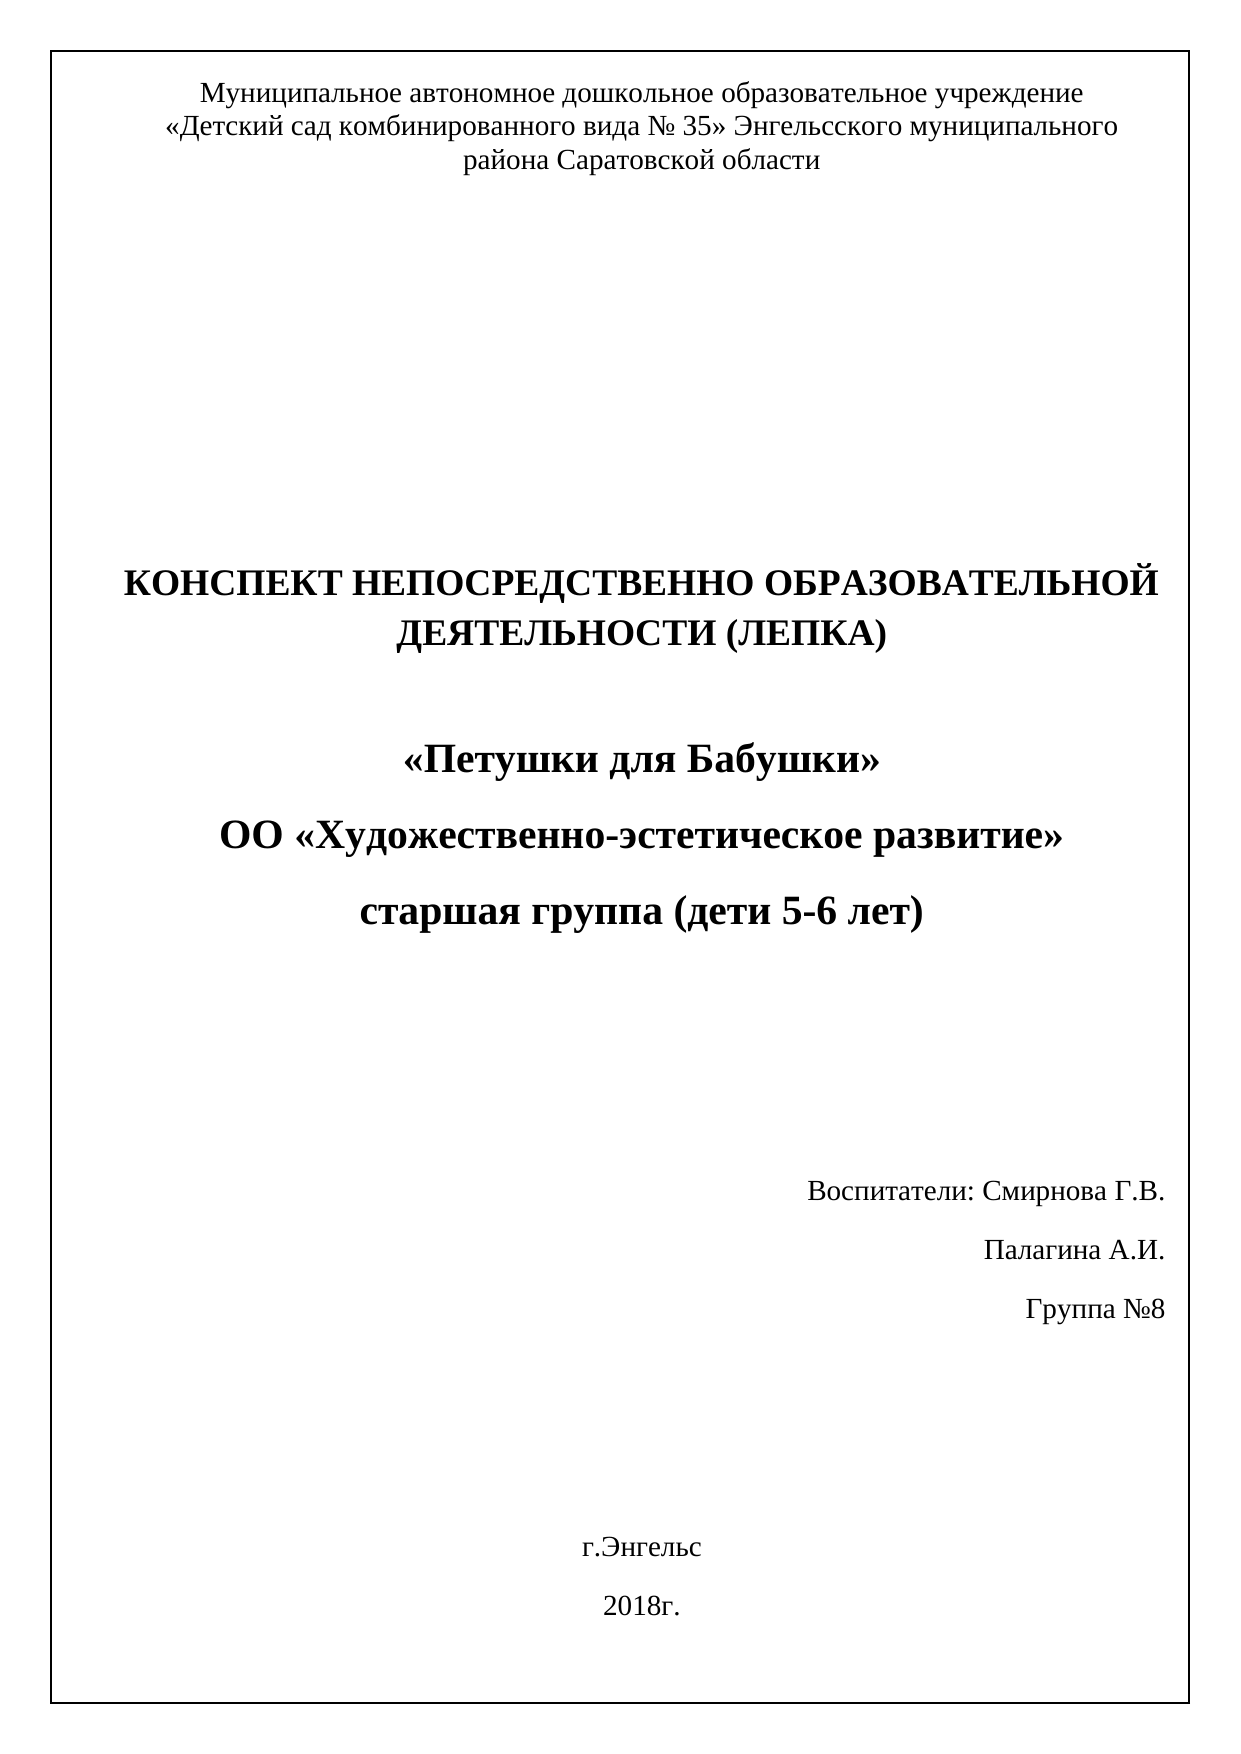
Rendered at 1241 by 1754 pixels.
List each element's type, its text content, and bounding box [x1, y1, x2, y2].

text ОО «Художественно-эстетическое развитие» [118, 810, 1165, 858]
text КОНСПЕКТ НЕПОСРЕДСТВЕННО ОБРАЗОВАТЕЛЬНОЙ ДЕЯТЕЛЬНОСТИ (ЛЕПКА) [118, 561, 1165, 653]
text Воспитатели: Смирнова Г.В. [118, 1173, 1165, 1206]
text Муниципальное автономное дошкольное образовательное учреждение [118, 75, 1165, 108]
text Палагина А.И. [118, 1232, 1165, 1266]
text г.Энгельс [118, 1529, 1165, 1563]
text «Детский сад комбинированного вида № 35» Энгельсского муниципального района Саратовской области [118, 108, 1165, 176]
text старшая группа (дети 5-6 лет) [118, 886, 1165, 933]
text Группа №8 [118, 1292, 1165, 1325]
text «Петушки для Бабушки» [118, 734, 1165, 782]
text 2018г. [118, 1588, 1165, 1622]
